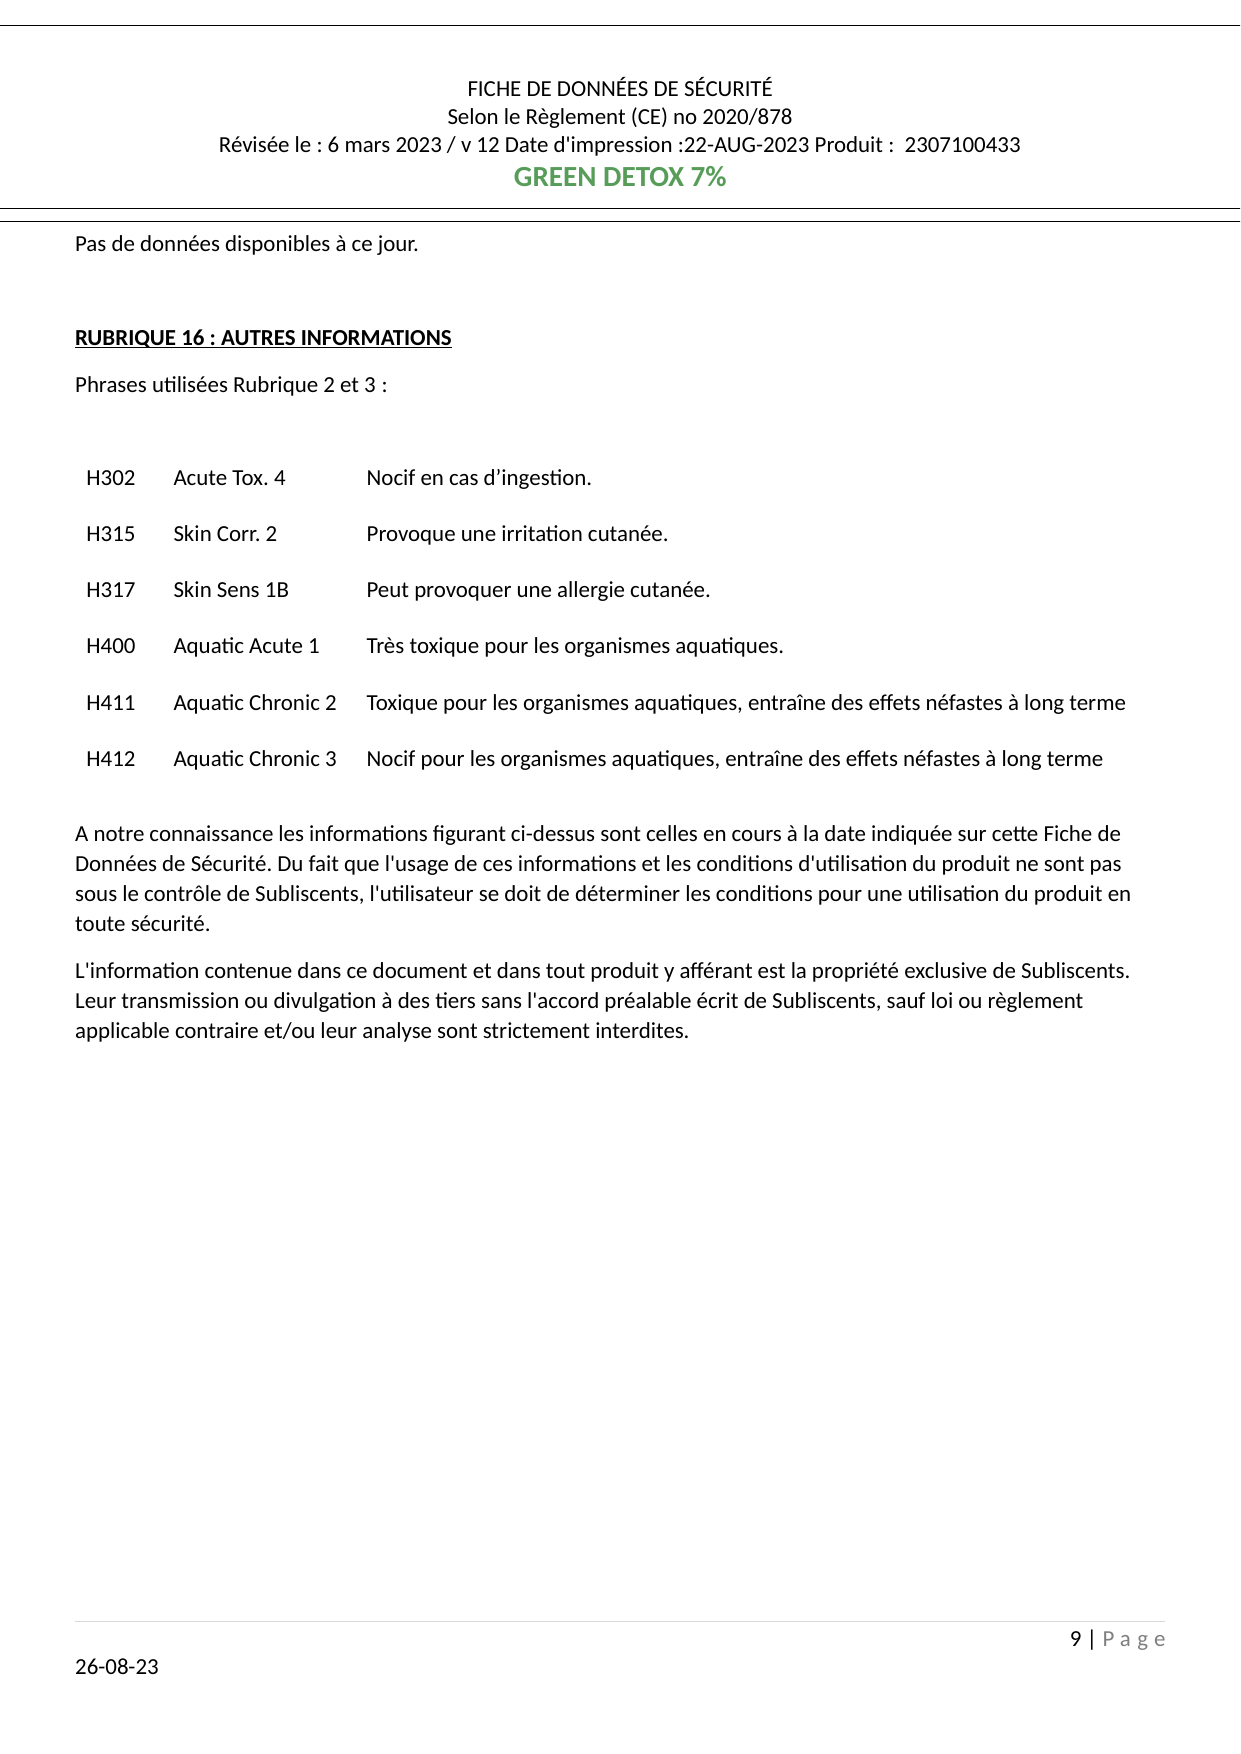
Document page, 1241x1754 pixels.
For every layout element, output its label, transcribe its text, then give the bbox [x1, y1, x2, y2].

table_cell H412 [75, 744, 162, 772]
text Phrases utilisées Rubrique 2 et 3 : [75, 370, 1165, 398]
table_cell H317 [75, 576, 162, 632]
table_cell Très toxique pour les organismes aquatiques. [355, 632, 1164, 688]
table_cell H315 [75, 520, 162, 576]
table_header H302 [75, 464, 162, 519]
table_cell Peut provoquer une allergie cutanée. [355, 576, 1164, 632]
table_cell Aquatic Chronic 2 [162, 688, 355, 744]
table_cell Provoque une irritation cutanée. [355, 520, 1164, 576]
table_header Acute Tox. 4 [162, 464, 355, 519]
table_header Nocif en cas d’ingestion. [355, 464, 1164, 519]
text RUBRIQUE 16 : AUTRES INFORMATIONS [75, 323, 1165, 351]
table_cell Skin Corr. 2 [162, 520, 355, 576]
text Pas de données disponibles à ce jour. [75, 229, 1165, 257]
table_cell Aquatic Acute 1 [162, 632, 355, 688]
table_cell Toxique pour les organismes aquatiques, entraîne des effets néfastes à long terme [355, 688, 1164, 744]
text A notre connaissance les informations figurant ci-dessus sont celles en cours à la date indiquée sur cette Fiche de Données de Sécurité. Du fait que l'usage de ces informations et les conditions d'utilisation du produit ne sont pas sous le contrôle de Subliscents, l'utilisateur se doit de déterminer les conditions pour une utilisation du produit en toute sécurité. [75, 819, 1165, 937]
text L'information contenue dans ce document et dans tout produit y afférant est la propriété exclusive de Subliscents. Leur transmission ou divulgation à des tiers sans l'accord préalable écrit de Subliscents, sauf loi ou règlement applicable contraire et/ou leur analyse sont strictement interdites. [75, 956, 1165, 1044]
table_cell H400 [75, 632, 162, 688]
table_cell Skin Sens 1B [162, 576, 355, 632]
table_cell Aquatic Chronic 3 [162, 744, 355, 772]
table_cell Nocif pour les organismes aquatiques, entraîne des effets néfastes à long terme [355, 744, 1164, 772]
table_cell H411 [75, 688, 162, 744]
